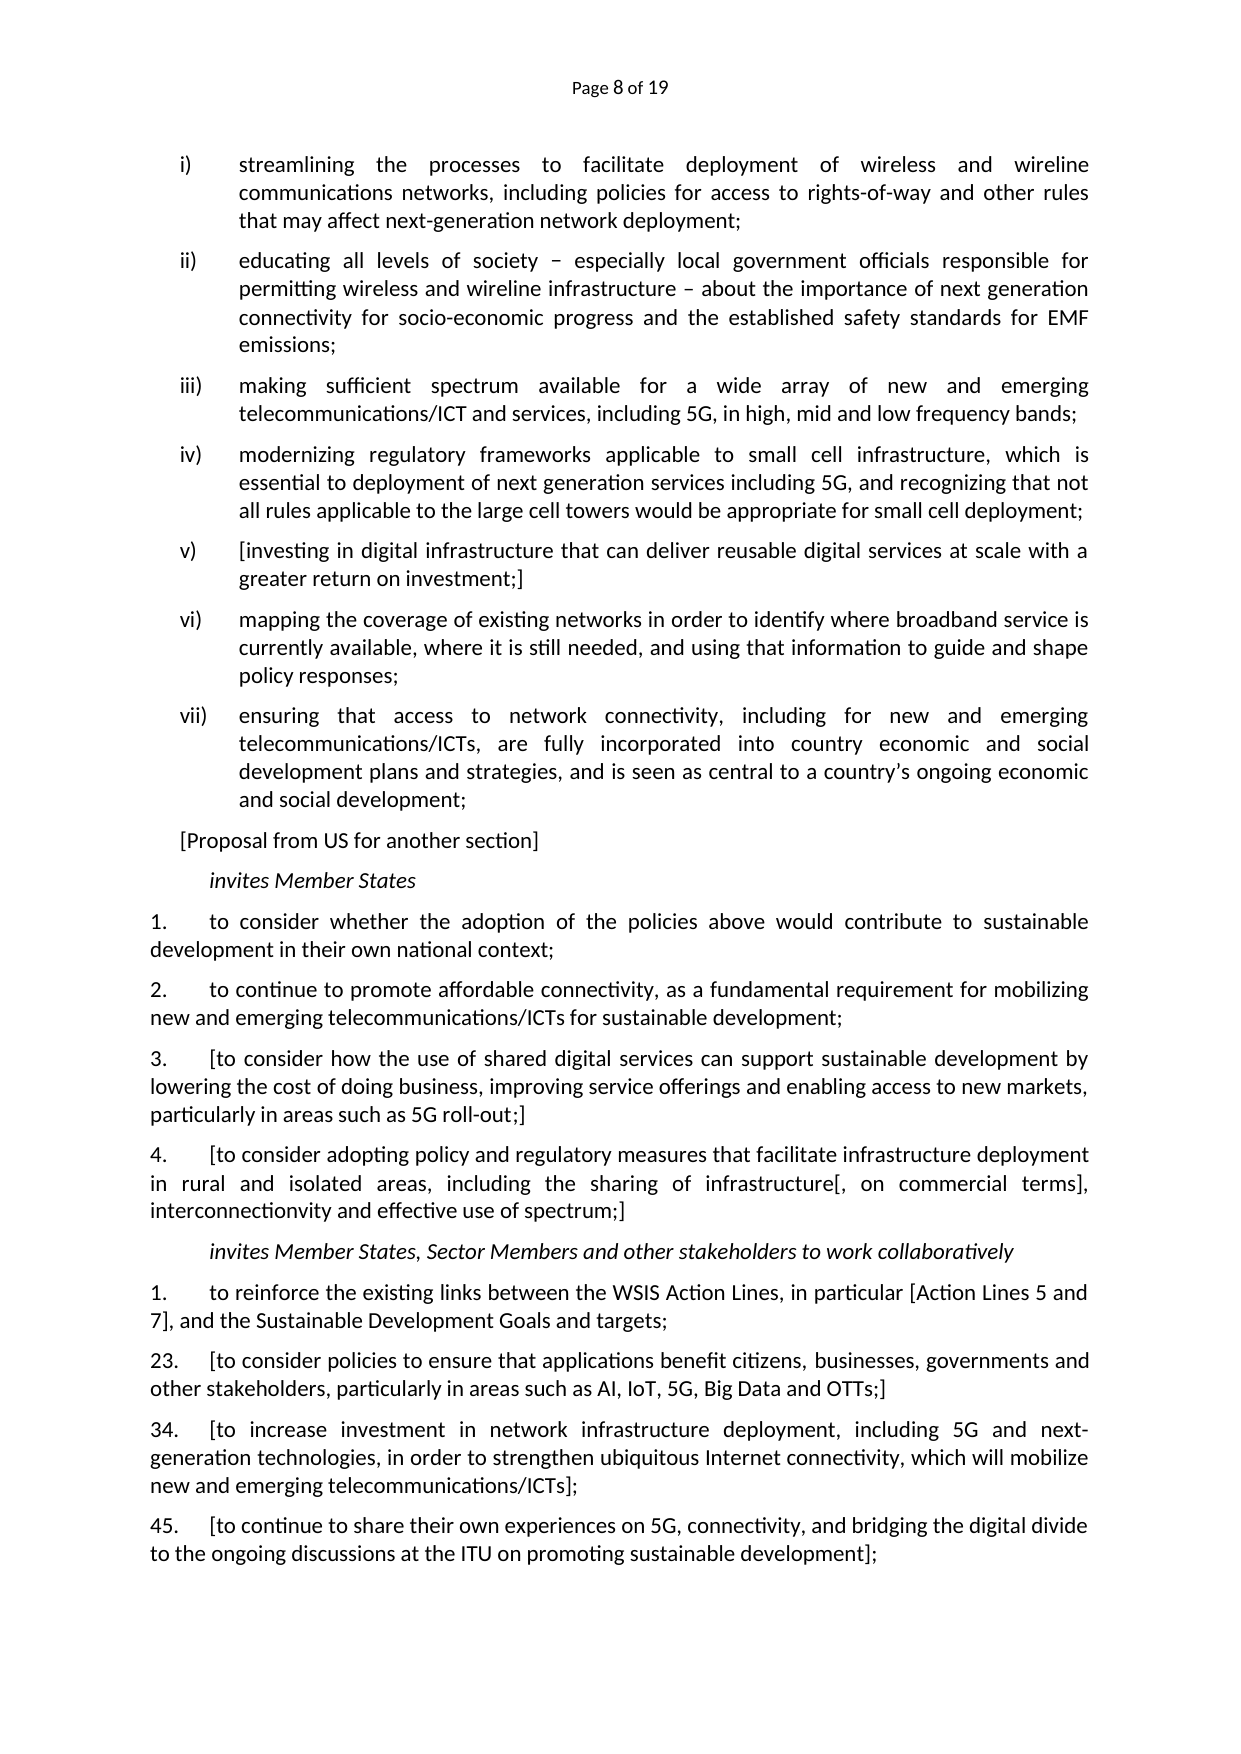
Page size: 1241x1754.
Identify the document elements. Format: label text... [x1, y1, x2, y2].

text 3. to consider how the use of shared digital services can support sustainable development by lowering the cost of doing business, improving service offerings and enabling access to new markets, particularly in areas such as 5G roll-out; [150, 1044, 1090, 1128]
text i) streamlining the processes to facilitate deployment of wireless and wireline communications networks, including policies for access to rights-of-way and other rules that may affect next-generation network deployment; [179, 150, 1090, 234]
text . to consider policies to ensure that applications benefit citizens, businesses, governments and other stakeholders, particularly in areas such as AI, IoT, 5G, Big Data and OTTs; [150, 1346, 1090, 1402]
text 1. to reinforce the existing links between the WSIS Action Lines, in particular Action Lines 5 and 7, and the Sustainable Development Goals and targets; [150, 1278, 1090, 1334]
text iii) making sufficient spectrum available for a wide array of new and emerging telecommunications/ICT and services, including 5G, in high, mid and low frequency bands; [179, 371, 1090, 427]
text ii) educating all levels of society − especially local government officials responsible for permitting wireless and wireline infrastructure – about the importance of next generation connectivity for socio-economic progress and the established safety standards for EMF emissions; [179, 247, 1090, 359]
text 2. to continue to promote affordable connectivity, as a fundamental requirement for mobilizing new and emerging telecommunications/ICTs for sustainable development; [150, 976, 1090, 1032]
text v) investing in digital infrastructure that can deliver reusable digital services at scale with a greater return on investment; [179, 536, 1090, 592]
text . to increase investment in network infrastructure deployment, including 5G and next-generation technologies, in order to strengthen ubiquitous Internet connectivity, which will mobilize new and emerging telecommunications/ICTs; [150, 1415, 1090, 1499]
text vi) mapping the coverage of existing networks in order to identify where broadband service is currently available, where it is still needed, and using that information to guide and shape policy responses; [179, 605, 1090, 689]
text iv) modernizing regulatory frameworks applicable to small cell infrastructure, which is essential to deployment of next generation services including 5G, and recognizing that not all rules applicable to the large cell towers would be appropriate for small cell deployment; [179, 440, 1090, 524]
text 1. to consider whether the adoption of the policies above would contribute to sustainable development in their own national context; [150, 907, 1090, 963]
text 4. to consider adopting policy and regulatory measures that facilitate infrastructure deployment in rural and isolated areas, including the sharing of infrastructure, interconnecti and effective use of spectrum; [150, 1141, 1090, 1225]
text invites Member States [150, 866, 1090, 894]
text . to continue to share their own experiences on 5G, connectivity, and bridging the digital divide to the ongoing discussions at the ITU on promoting sustainable development; [150, 1511, 1090, 1567]
text invites Member States, Sector Members and other stakeholders to work collaboratively [150, 1237, 1090, 1265]
text vii) ensuring that access to network connectivity, including for new and emerging telecommunications/ICTs, are fully incorporated into country economic and social development plans and strategies, and is seen as central to a country’s ongoing economic and social development; [179, 701, 1090, 813]
